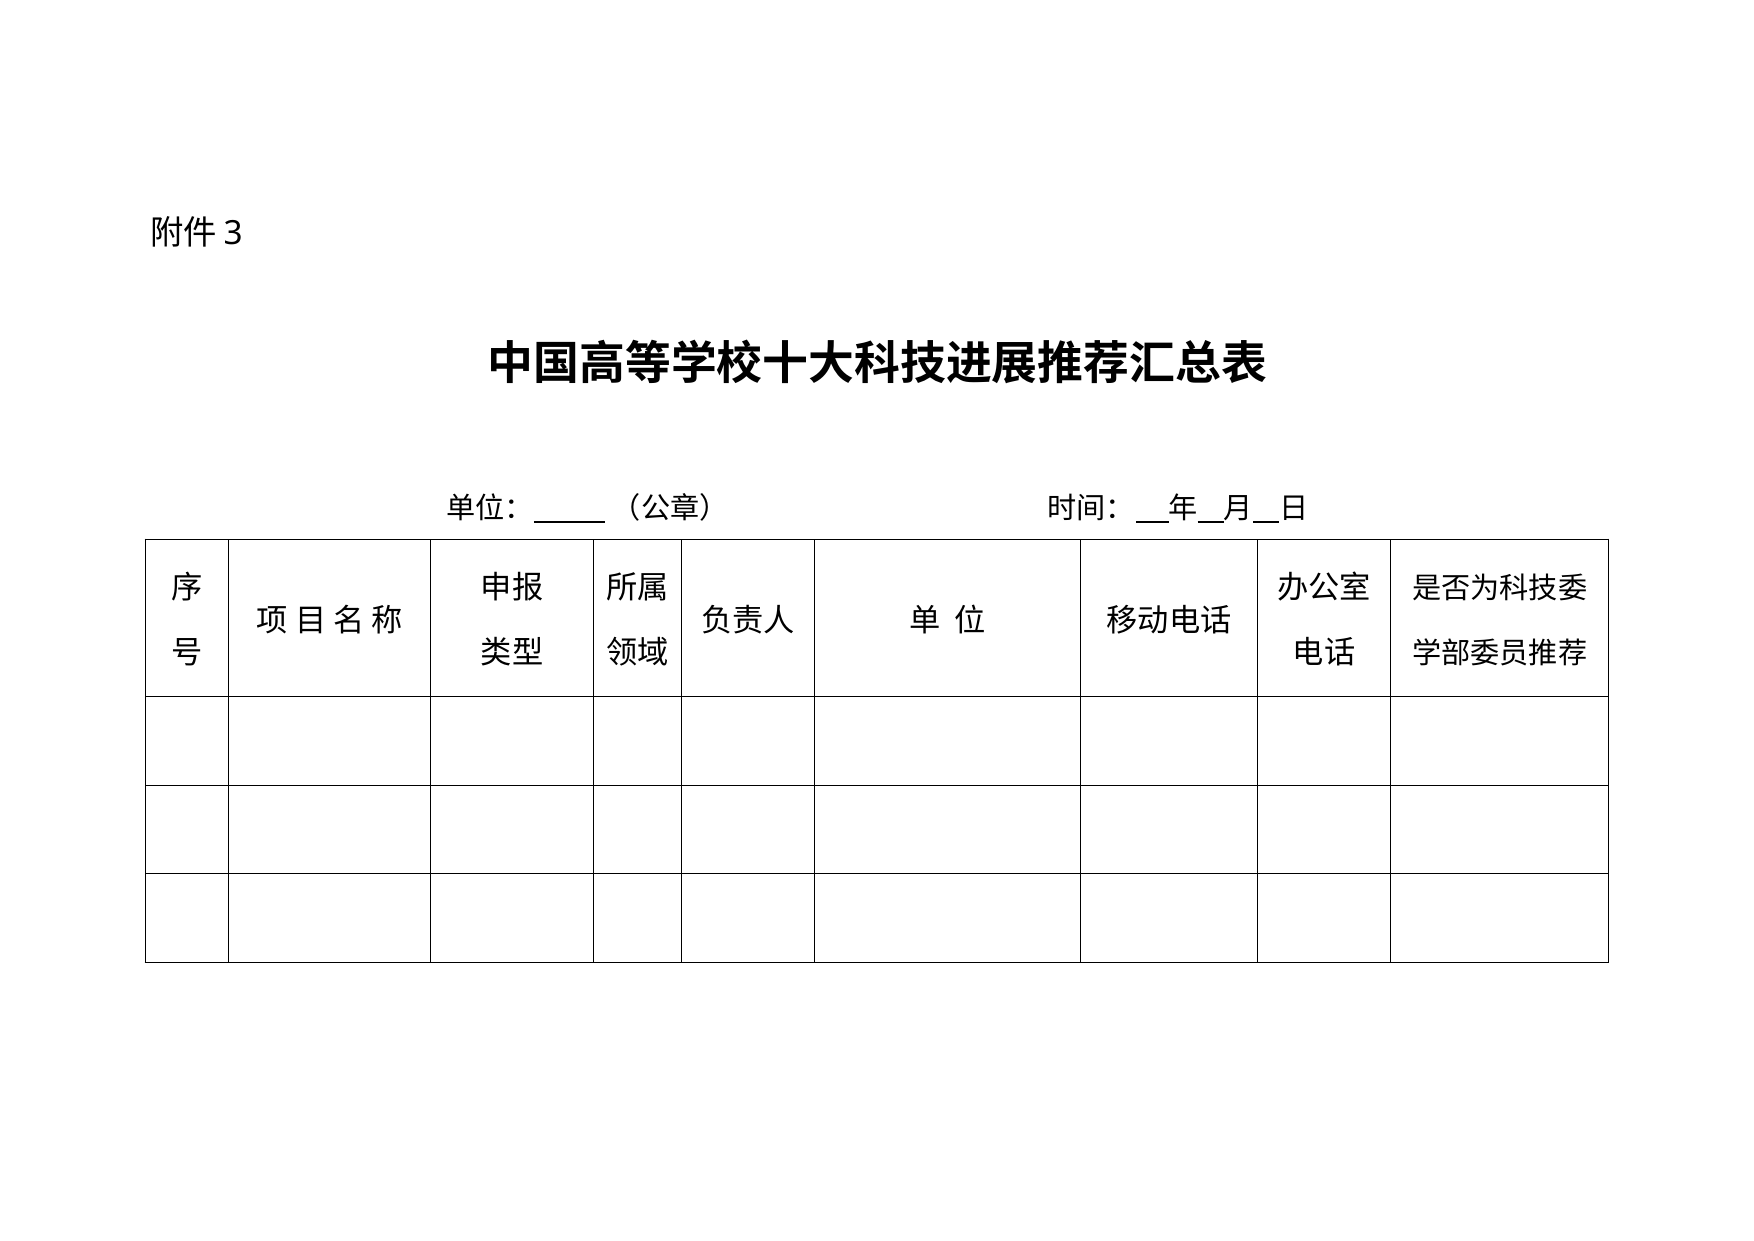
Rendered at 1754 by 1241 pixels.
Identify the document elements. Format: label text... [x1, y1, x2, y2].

table_cell [1391, 697, 1608, 785]
table_header 办公室电话 [1258, 540, 1390, 696]
table_cell [146, 786, 228, 873]
text 单位： （公章） 时间： 年 月 日 [150, 473, 1604, 538]
table_cell [1258, 786, 1390, 873]
table_header 所属领域 [594, 540, 681, 696]
table_cell [594, 786, 681, 873]
table_cell [815, 697, 1080, 785]
table_cell [1258, 697, 1390, 785]
table_header 项 目 名 称 [229, 540, 430, 696]
table_cell [431, 697, 593, 785]
table_cell [815, 786, 1080, 873]
table_cell [431, 786, 593, 873]
table_cell [431, 874, 593, 962]
table_cell [229, 874, 430, 962]
table_cell [229, 786, 430, 873]
table_cell [1081, 874, 1257, 962]
table_header 负责人 [682, 540, 814, 696]
table_header 移动电话 [1081, 540, 1257, 696]
text 中国高等学校十大科技进展推荐汇总表 [150, 311, 1604, 408]
table_header 是否为科技委学部委员推荐 [1391, 540, 1608, 696]
table_cell [594, 874, 681, 962]
text 附件3 [150, 198, 1604, 263]
table_cell [1391, 786, 1608, 873]
table_header 单 位 [815, 540, 1080, 696]
table_cell [1081, 786, 1257, 873]
table_cell [682, 786, 814, 873]
table_cell [594, 697, 681, 785]
table_cell [146, 874, 228, 962]
table_cell [682, 697, 814, 785]
table_cell [1258, 874, 1390, 962]
table_cell [146, 697, 228, 785]
table_header 序号 [146, 540, 228, 696]
table_cell [815, 874, 1080, 962]
table_cell [229, 697, 430, 785]
table_header 申报 类型 [431, 540, 593, 696]
table_cell [682, 874, 814, 962]
table_cell [1081, 697, 1257, 785]
table_cell [1391, 874, 1608, 962]
